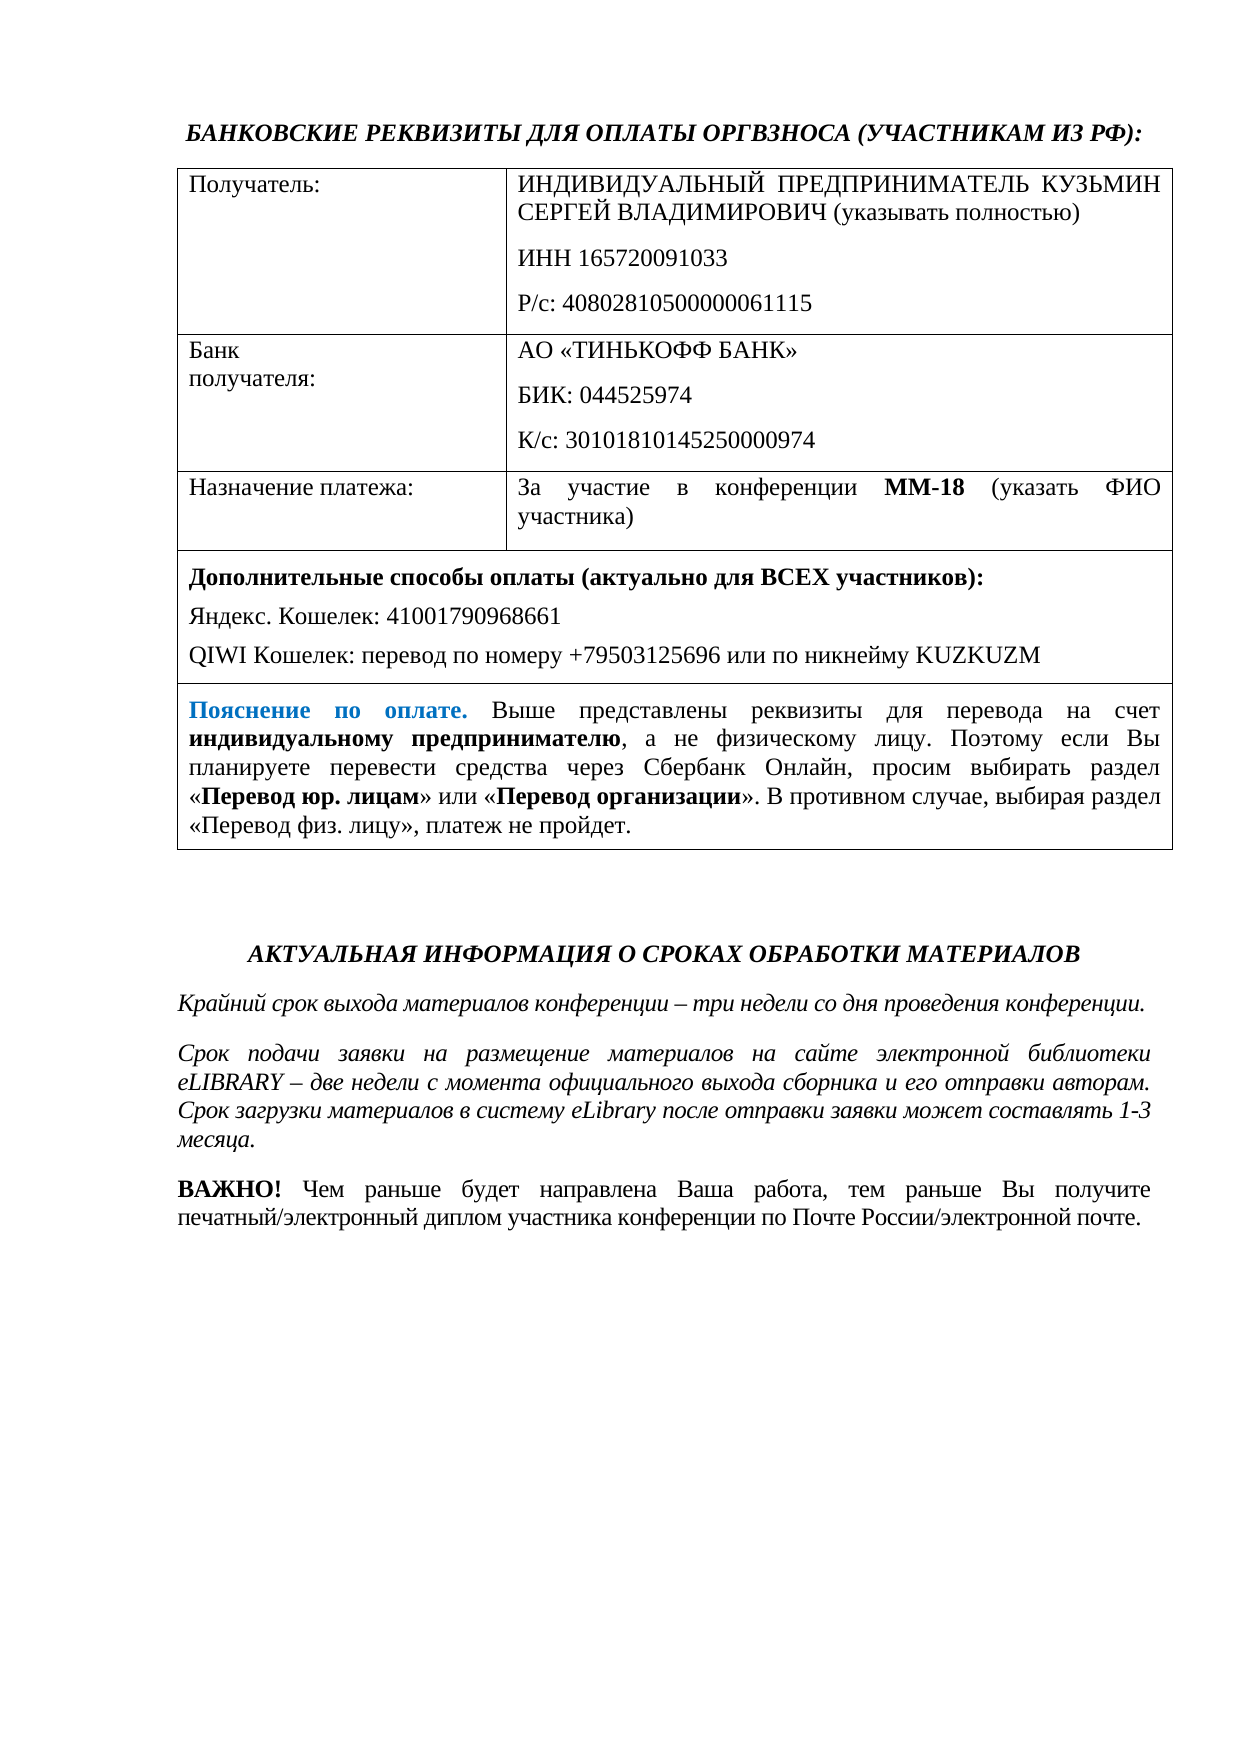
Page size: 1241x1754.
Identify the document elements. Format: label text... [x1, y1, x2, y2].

table_cell АО «ТИНЬКОФФ БАНК» БИК: 044525974 К/с: 30101810145250000974 [507, 335, 1172, 471]
text БАНКОВСКИЕ РЕКВИЗИТЫ ДЛЯ ОПЛАТЫ ОРГВЗНОСА (УЧАСТНИКАМ ИЗ РФ): [177, 118, 1152, 147]
text Крайний срок выхода материалов конференции – три недели со дня проведения конференции. [177, 988, 1152, 1017]
table_cell За участие в конференции ММ-18 (указать ФИО участника) [507, 472, 1172, 550]
text ВАЖНО! Чем раньше будет направлена Ваша работа, тем раньше Вы получите печатный/электронный диплом участника конференции по Почте России/электронной почте. [177, 1174, 1152, 1231]
text Срок подачи заявки на размещение материалов на сайте электронной библиотеки eLIBRARY – две недели с момента официального выхода сборника и его отправки авторам. Срок загрузки материалов в систему eLibrary после отправки заявки может составлять 1-3 месяца. [177, 1038, 1152, 1153]
table_header ИНДИВИДУАЛЬНЫЙ ПРЕДПРИНИМАТЕЛЬ КУЗЬМИН СЕРГЕЙ ВЛАДИМИРОВИЧ (указывать полностью) ИНН 165720091033 Р/с: 40802810500000061115 [507, 169, 1172, 334]
text АКТУАЛЬНАЯ ИНФОРМАЦИЯ О СРОКАХ ОБРАБОТКИ МАТЕРИАЛОВ [177, 939, 1152, 967]
table_cell Пояснение по оплате. Выше представлены реквизиты для перевода на счет индивидуальному предпринимателю, а не физическому лицу. Поэтому если Вы планируете перевести средства через Сбербанк Онлайн, просим выбирать раздел «Перевод юр. лицам» или «Перевод организации». В противном случае, выбирая раздел «Перевод физ. лицу», платеж не пройдет. [178, 684, 1172, 849]
table_cell Дополнительные способы оплаты (актуально для ВСЕХ участников): Яндекс. Кошелек: 41001790968661 QIWI Кошелек: перевод по номеру +79503125696 или по никнейму KUZKUZM [178, 551, 1172, 683]
table_header Получатель: [178, 169, 506, 334]
table_cell Назначение платежа: [178, 472, 506, 550]
table_cell Банк получателя: [178, 335, 506, 471]
